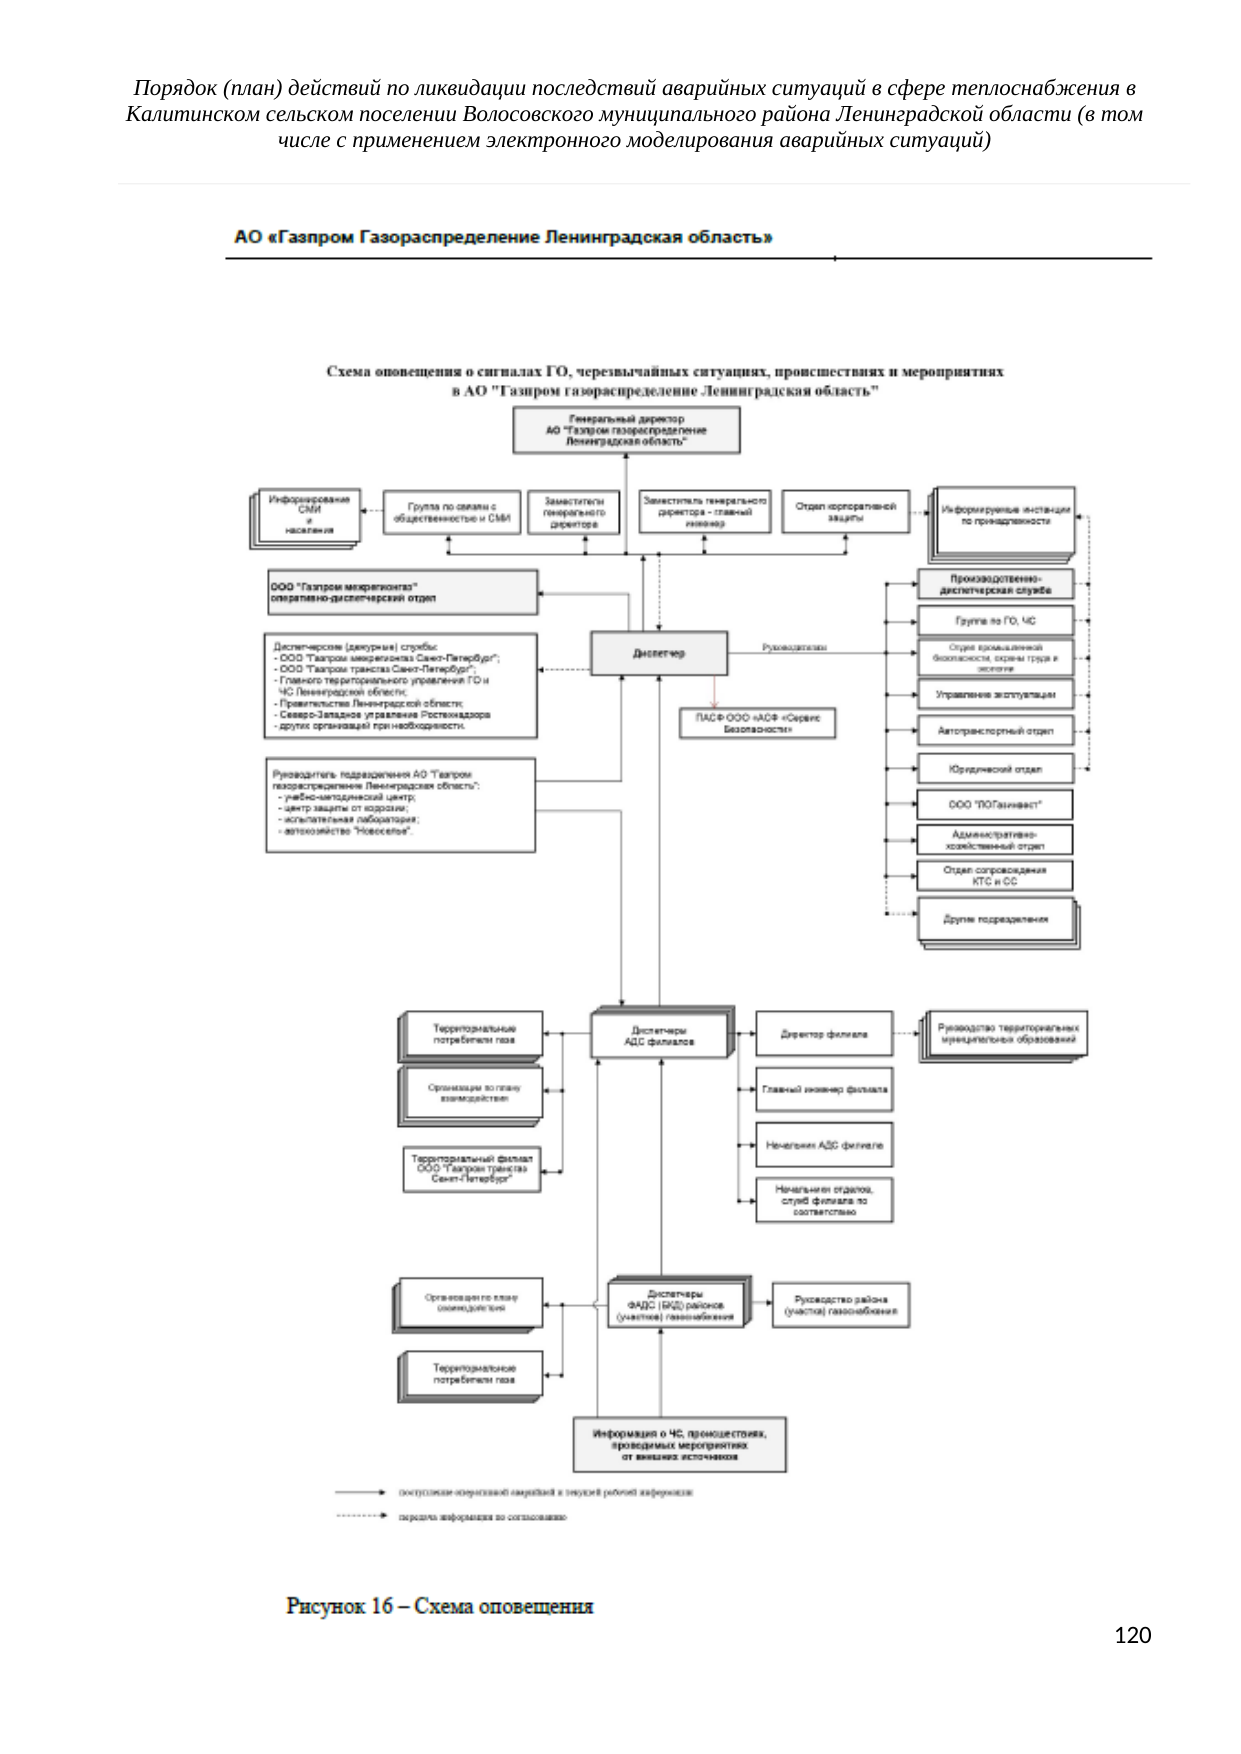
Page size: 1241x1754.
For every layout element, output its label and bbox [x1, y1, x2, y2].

picture [118, 183, 1191, 1620]
